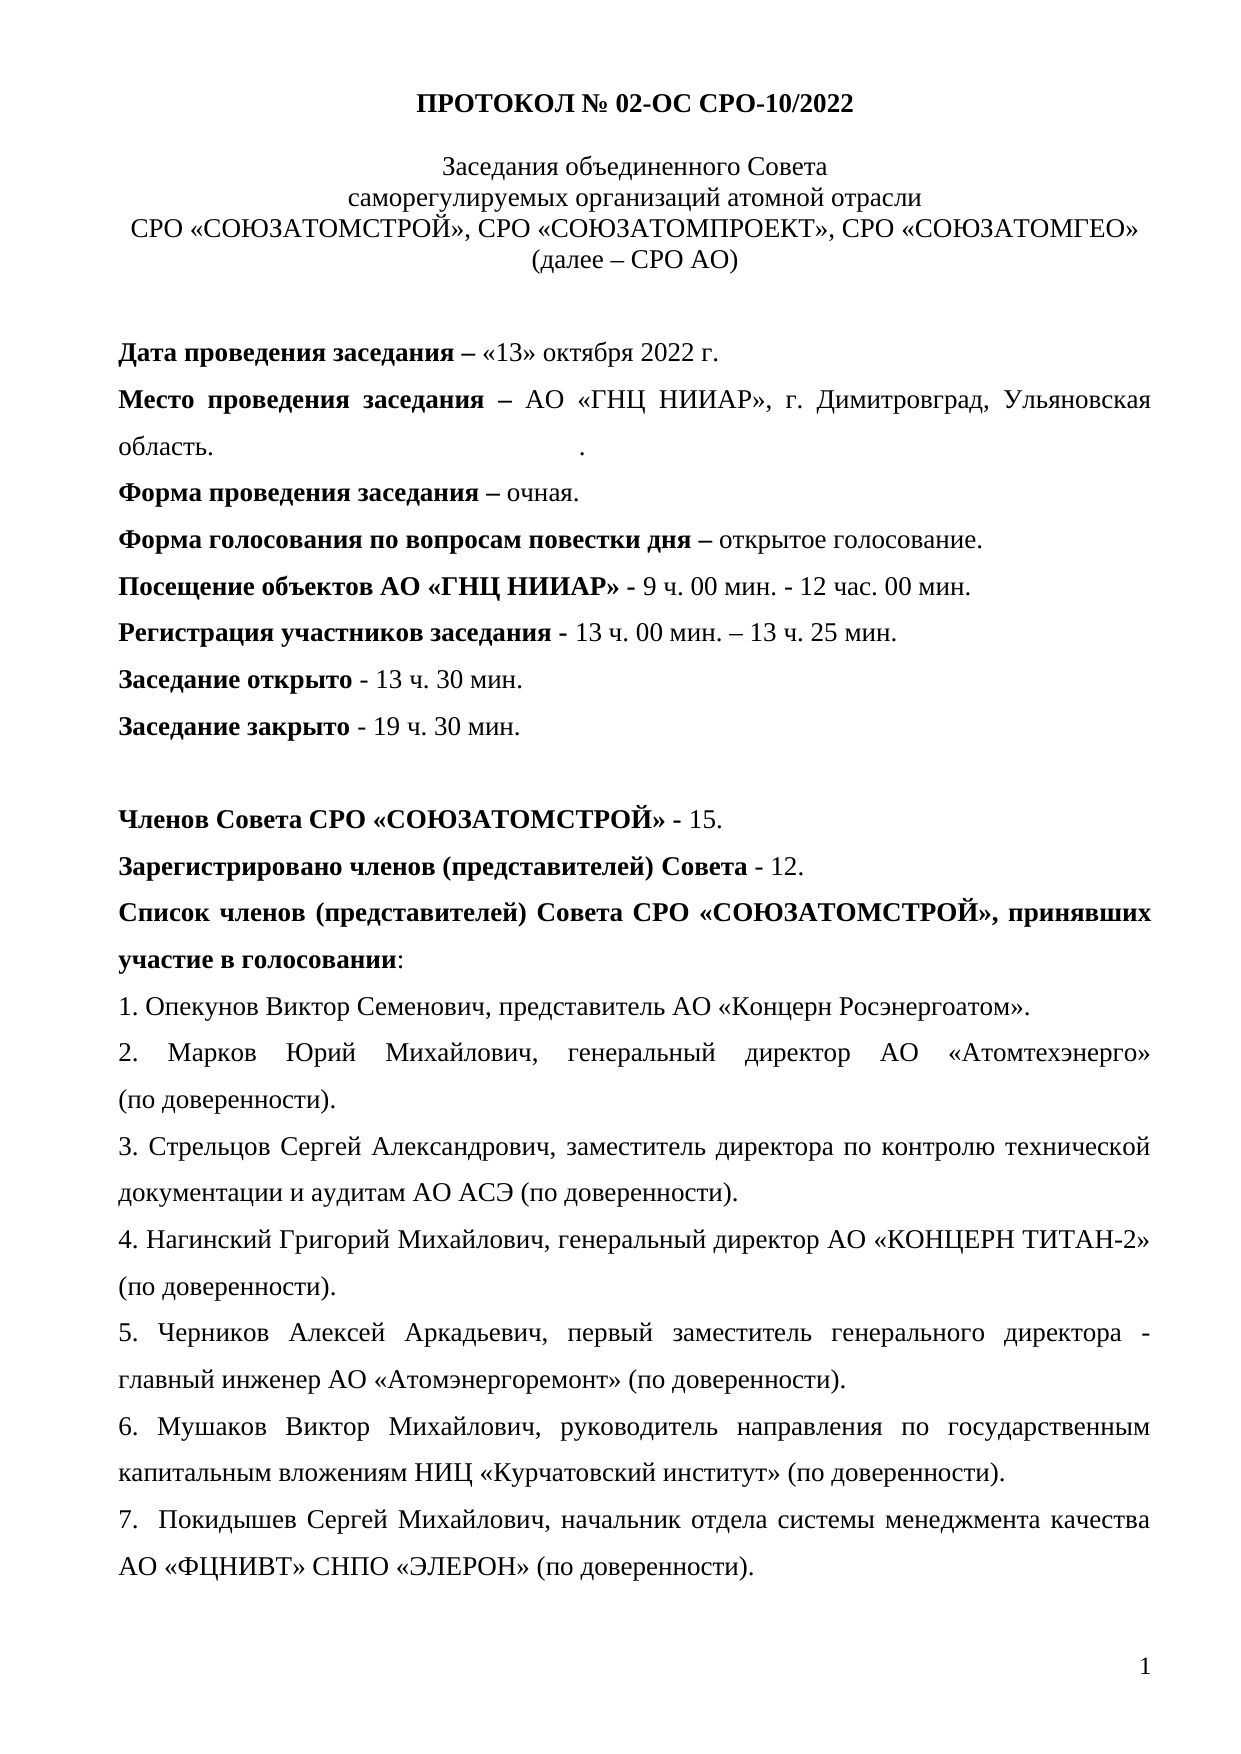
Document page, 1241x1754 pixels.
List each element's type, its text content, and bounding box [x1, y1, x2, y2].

text Место проведения заседания – АО «ГНЦ НИИАР», г. Димитровград, Ульяновская область. . [118, 383, 1152, 461]
text Регистрация участников заседания - 13 ч. 00 мин. – 13 ч. 25 мин. [118, 617, 1152, 648]
text 6. Мушаков Виктор Михайлович, руководитель направления по государственным капитальным вложениям НИЦ «Курчатовский институт» (по доверенности). [118, 1410, 1152, 1488]
text Заседание закрыто - 19 ч. 30 мин. [118, 710, 1152, 741]
text 4. Нагинский Григорий Михайлович, генеральный директор АО «КОНЦЕРН ТИТАН-2» (по доверенности). [118, 1223, 1152, 1301]
text ПРОТОКОЛ № 02-ОС СРО-10/2022 [118, 87, 1152, 119]
text 3. Стрельцов Сергей Александрович, заместитель директора по контролю технической документации и аудитам АО АСЭ (по доверенности). [118, 1130, 1152, 1208]
text саморегулируемых организаций атомной отрасли [118, 181, 1152, 212]
text 7. Покидышев Сергей Михайлович, начальник отдела системы менеджмента качества АО «ФЦНИВТ» СНПО «ЭЛЕРОН» (по доверенности). [118, 1503, 1152, 1581]
text Форма проведения заседания – очная. [118, 477, 1152, 508]
text (далее – СРО АО) [118, 243, 1152, 274]
text Членов Совета СРО «СОЮЗАТОМСТРОЙ» - 15. [118, 803, 1152, 834]
text Зарегистрировано членов (представителей) Совета - 12. [118, 850, 1152, 881]
text 5. Черников Алексей Аркадьевич, первый заместитель генерального директора - главный инженер АО «Атомэнергоремонт» (по доверенности). [118, 1317, 1152, 1394]
text СРО «СОЮЗАТОМСТРОЙ», СРО «СОЮЗАТОМПРОЕКТ», СРО «СОЮЗАТОМГЕО» [118, 212, 1152, 243]
text Заседания объединенного Совета [118, 150, 1152, 181]
text Дата проведения заседания – «13» октября 2022 г. [118, 337, 1152, 368]
text Форма голосования по вопросам повестки дня – открытое голосование. [118, 523, 1152, 554]
text 1. Опекунов Виктор Семенович, представитель АО «Концерн Росэнергоатом». [118, 990, 1152, 1021]
text Заседание открыто - 13 ч. 30 мин. [118, 663, 1152, 694]
text Посещение объектов АО «ГНЦ НИИАР» - 9 ч. 00 мин. - 12 час. 00 мин. [118, 570, 1152, 601]
text Список членов (представителей) Совета СРО «СОЮЗАТОМСТРОЙ», принявших участие в голосовании: [118, 897, 1152, 974]
text 2. Марков Юрий Михайлович, генеральный директор АО «Атомтехэнерго» (по доверенности). [118, 1037, 1152, 1114]
